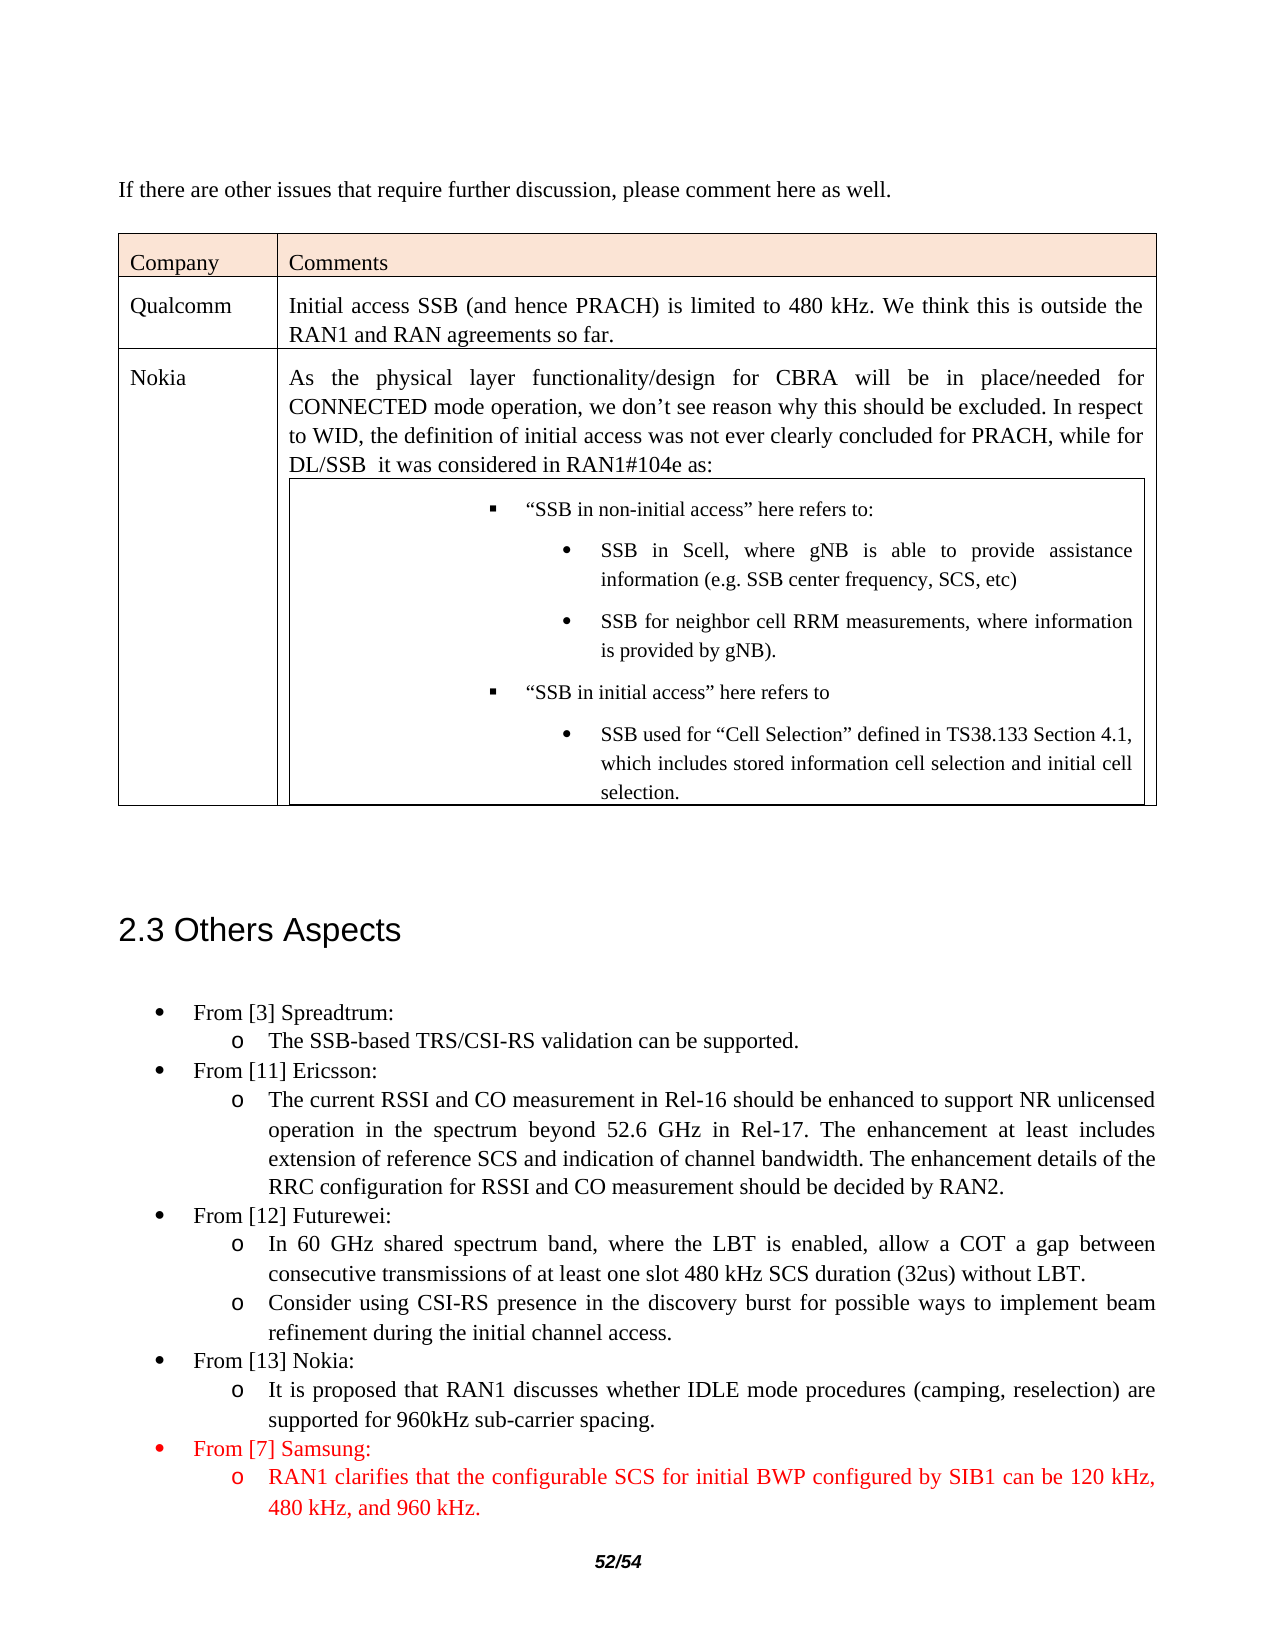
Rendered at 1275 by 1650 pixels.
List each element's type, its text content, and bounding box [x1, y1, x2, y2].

list It is proposed that RAN1 discusses whether IDLE mode procedures (camping, reselection) are supported for 960kHz sub-carrier spacing. [231, 1376, 1157, 1433]
list The SSB-based TRS/CSI-RS validation can be supported. [231, 1027, 1157, 1055]
table_cell Nokia [119, 349, 277, 805]
subtitle 2.3 Others Aspects [118, 910, 1157, 948]
list Consider using CSI-RS presence in the discovery burst for possible ways to implement beam refinement during the initial channel access. [231, 1289, 1157, 1346]
list RAN1 clarifies that the configurable SCS for initial BWP configured by SIB1 can be 120 kHz, 480 kHz, and 960 kHz. [231, 1463, 1157, 1520]
table_cell Initial access SSB (and hence PRACH) is limited to 480 kHz. We think this is outside the RAN1 and RAN agreements so far. [278, 277, 1156, 348]
table_cell Qualcomm [119, 277, 277, 348]
table_header Comments [278, 234, 1156, 276]
list From [11] Ericsson: [156, 1058, 1157, 1084]
table_header Company [119, 234, 277, 276]
list From [12] Futurewei: [156, 1202, 1157, 1228]
table_cell As the physical layer functionality/design for CBRA will be in place/needed for CONNECTED mode operation, we don’t see reason why this should be excluded. In respect to WID, the definition of initial access was not ever clearly concluded for PRACH, while for DL/SSB it was considered in RAN1#104e as: [278, 349, 1156, 805]
list From [3] Spreadtrum: [156, 999, 1157, 1025]
text If there are other issues that require further discussion, please comment here as well. [118, 176, 1157, 202]
list From [13] Nokia: [156, 1348, 1157, 1374]
list From [7] Samsung: [156, 1435, 1157, 1461]
